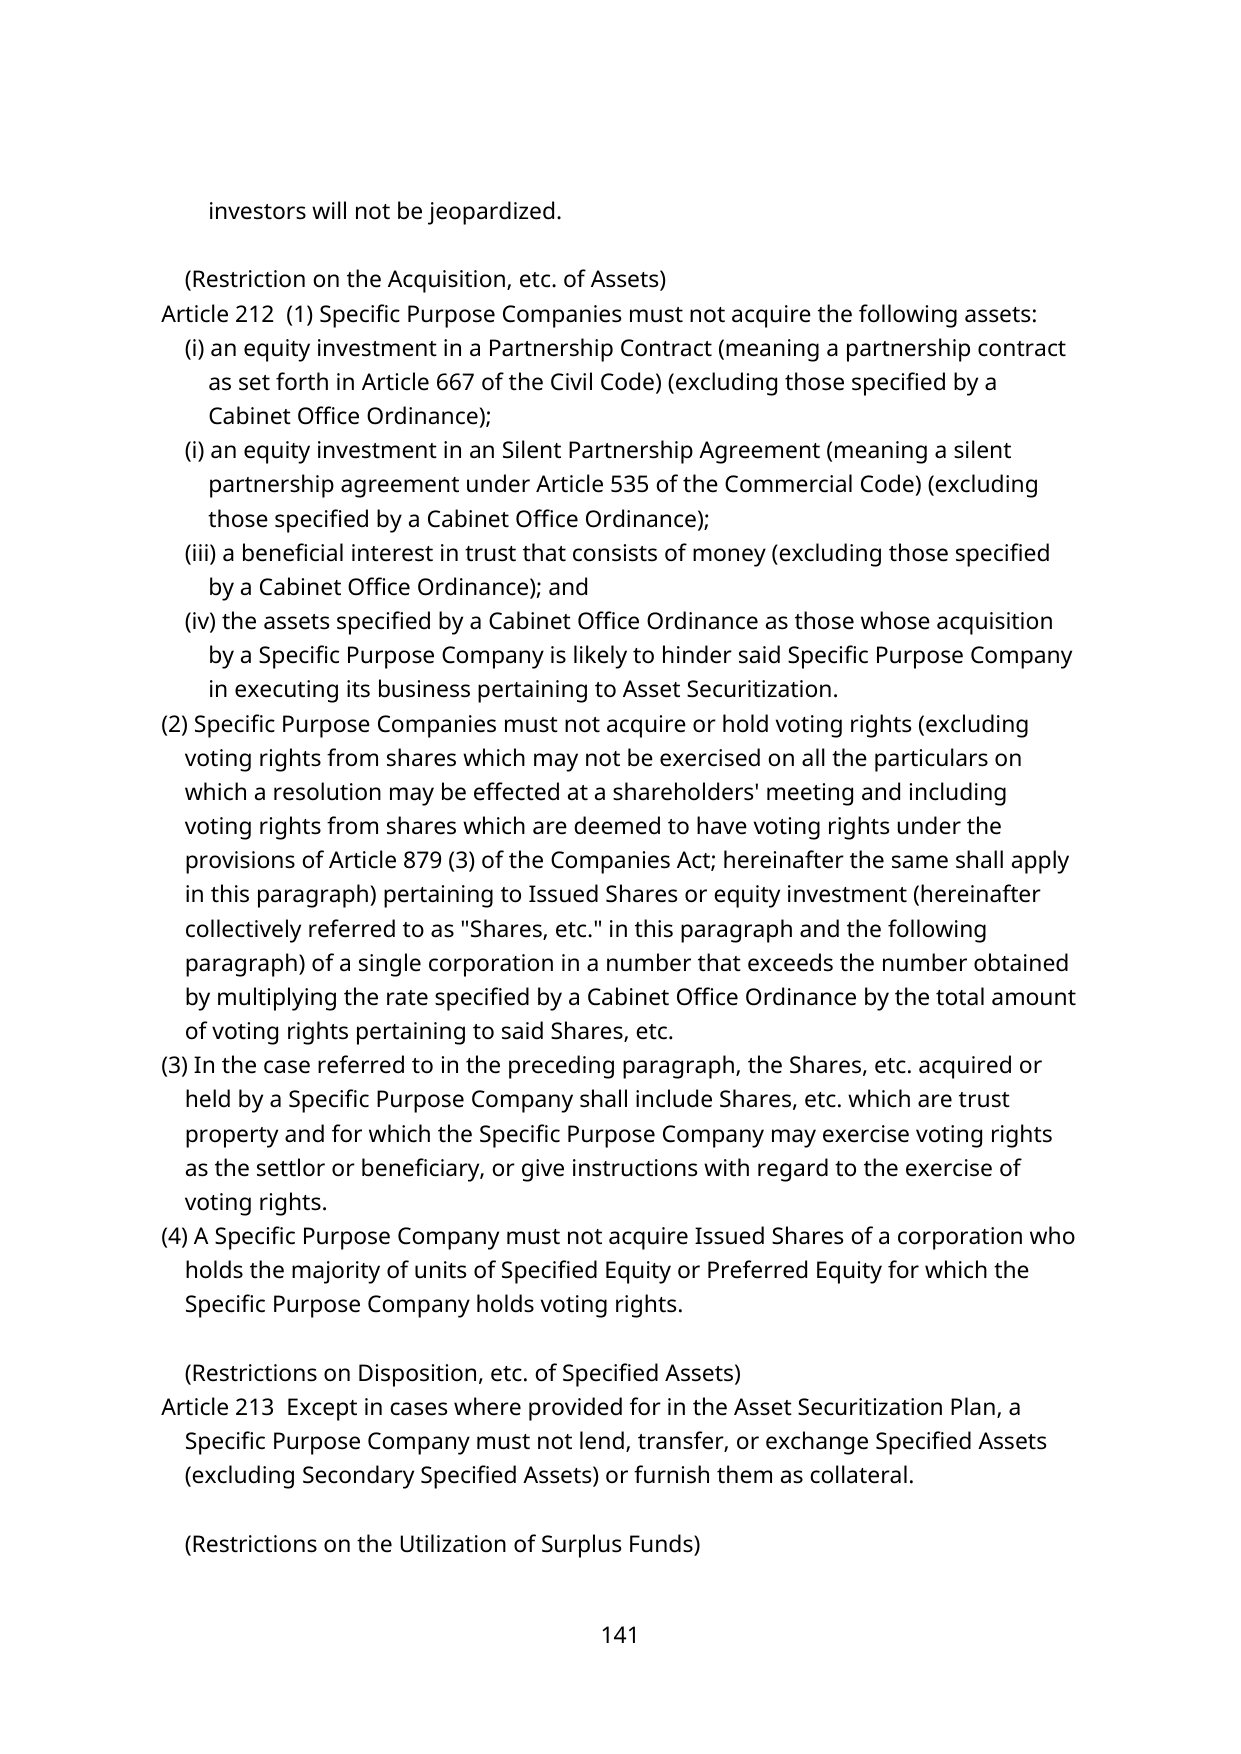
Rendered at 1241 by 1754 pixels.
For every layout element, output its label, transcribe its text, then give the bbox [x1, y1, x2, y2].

text Article 213 Except in cases where provided for in the Asset Securitization Plan, a Specific Purpose Company must not lend, transfer, or exchange Specified Assets (excluding Secondary Specified Assets) or furnish them as collateral. [161, 1389, 1079, 1492]
text (2) Specific Purpose Companies must not acquire or hold voting rights (excluding voting rights from shares which may not be exercised on all the particulars on which a resolution may be effected at a shareholders' meeting and including voting rights from shares which are deemed to have voting rights under the provisions of Article 879 (3) of the Companies Act; hereinafter the same shall apply in this paragraph) pertaining to Issued Shares or equity investment (hereinafter collectively referred to as "Shares, etc." in this paragraph and the following paragraph) of a single corporation in a number that exceeds the number obtained by multiplying the rate specified by a Cabinet Office Ordinance by the total amount of voting rights pertaining to said Shares, etc. [161, 706, 1079, 1048]
text (iii) a beneficial interest in trust that consists of money (excluding those specified by a Cabinet Office Ordinance); and [184, 535, 1079, 604]
text (Restrictions on Disposition, etc. of Specified Assets) [184, 1355, 1079, 1389]
text (iv) the assets specified by a Cabinet Office Ordinance as those whose acquisition by a Specific Purpose Company is likely to hinder said Specific Purpose Company in executing its business pertaining to Asset Securitization. [184, 604, 1079, 706]
text (3) In the case referred to in the preceding paragraph, the Shares, etc. acquired or held by a Specific Purpose Company shall include Shares, etc. which are trust property and for which the Specific Purpose Company may exercise voting rights as the settlor or beneficiary, or give instructions with regard to the exercise of voting rights. [161, 1048, 1079, 1219]
text (Restriction on the Acquisition, etc. of Assets) [184, 262, 1079, 296]
text (i) an equity investment in an Silent Partnership Agreement (meaning a silent partnership agreement under Article 535 of the Commercial Code) (excluding those specified by a Cabinet Office Ordinance); [184, 433, 1079, 535]
text (Restrictions on the Utilization of Surplus Funds) [184, 1526, 1079, 1560]
text Article 212 (1) Specific Purpose Companies must not acquire the following assets: [161, 296, 1079, 330]
text (i) an equity investment in a Partnership Contract (meaning a partnership contract as set forth in Article 667 of the Civil Code) (excluding those specified by a Cabinet Office Ordinance); [184, 330, 1079, 433]
text (4) A Specific Purpose Company must not acquire Issued Shares of a corporation who holds the majority of units of Specified Equity or Preferred Equity for which the Specific Purpose Company holds voting rights. [161, 1219, 1079, 1321]
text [184, 194, 1079, 228]
